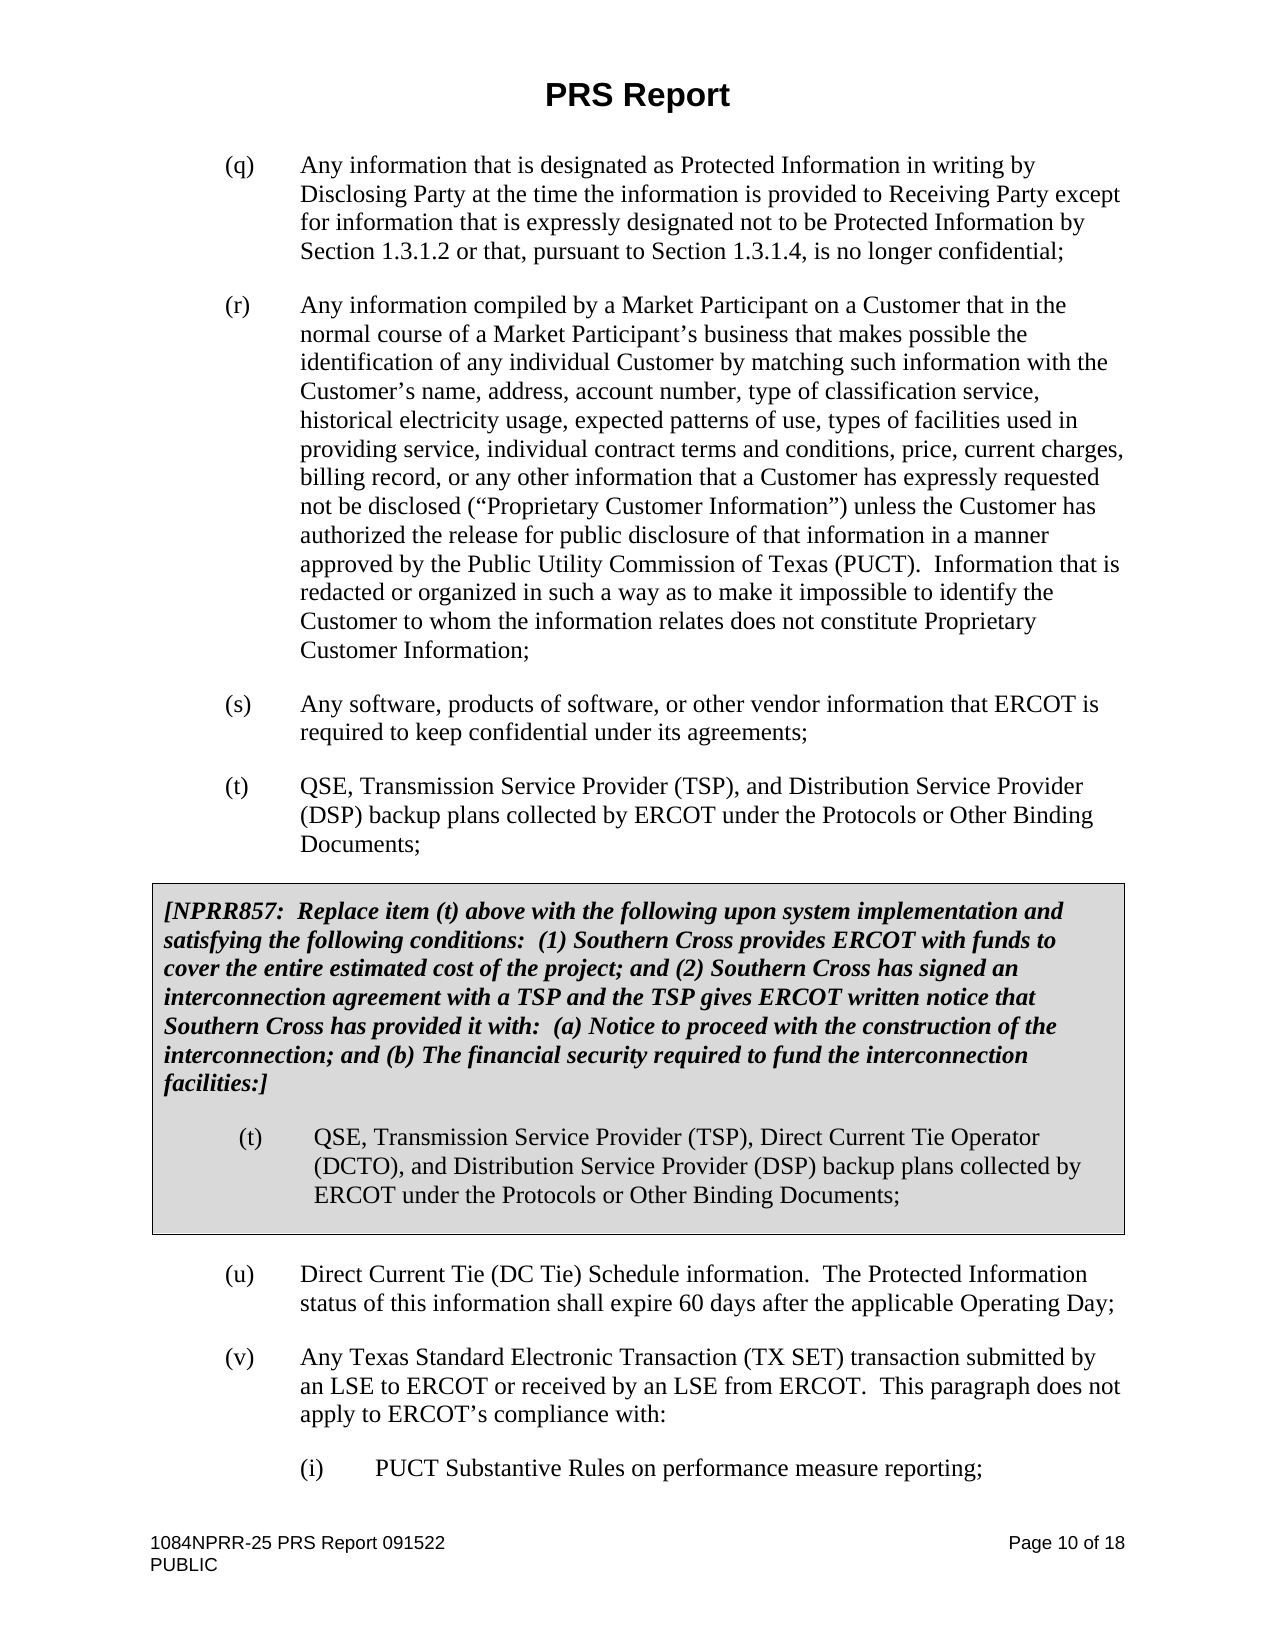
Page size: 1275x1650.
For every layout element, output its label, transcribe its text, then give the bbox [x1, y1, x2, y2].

text (r) Any information compiled by a Market Participant on a Customer that in the normal course of a Market Participant’s business that makes possible the identification of any individual Customer by matching such information with the Customer’s name, address, account number, type of classification service, historical electricity usage, expected patterns of use, types of facilities used in providing service, individual contract terms and conditions, price, current charges, billing record, or any other information that a Customer has expressly requested not be disclosed (“Proprietary Customer Information”) unless the Customer has authorized the release for public disclosure of that information in a manner approved by the Public Utility Commission of Texas (PUCT). Information that is redacted or organized in such a way as to make it impossible to identify the Customer to whom the information relates does not constitute Proprietary Customer Information; [225, 290, 1125, 664]
text (t) QSE, Transmission Service Provider (TSP), and Distribution Service Provider (DSP) backup plans collected by ERCOT under the Protocols or Other Binding Documents; [225, 771, 1125, 857]
text (u) Direct Current Tie (DC Tie) Schedule information. The Protected Information status of this information shall expire 60 days after the applicable Operating Day; [225, 1259, 1125, 1317]
text (s) Any software, products of software, or other vendor information that ERCOT is required to keep confidential under its agreements; [225, 689, 1125, 746]
text (q) Any information that is designated as Protected Information in writing by Disclosing Party at the time the information is provided to Receiving Party except for information that is expressly designated not to be Protected Information by Section 1.3.1.2 or that, pursuant to Section 1.3.1.4, is no longer confidential; [225, 150, 1125, 265]
text (i) PUCT Substantive Rules on performance measure reporting; [300, 1453, 1125, 1482]
table_header [NPRR857: Replace item (t) above with the following upon system implementation and satisfying the following conditions: (1) Southern Cross provides ERCOT with funds to cover the entire estimated cost of the project; and (2) Southern Cross has signed an interconnection agreement with a TSP and the TSP gives ERCOT written notice that Southern Cross has provided it with: (a) Notice to proceed with the construction of the interconnection; and (b) The financial security required to fund the interconnection facilities:] (t) QSE, Transmission Service Provider (TSP), Direct Current Tie Operator (DCTO), and Distribution Service Provider (DSP) backup plans collected by ERCOT under the Protocols or Other Binding Documents; [153, 884, 1124, 1233]
text (v) Any Texas Standard Electronic Transaction (TX SET) transaction submitted by an LSE to ERCOT or received by an LSE from ERCOT. This paragraph does not apply to ERCOT’s compliance with: [225, 1342, 1125, 1428]
